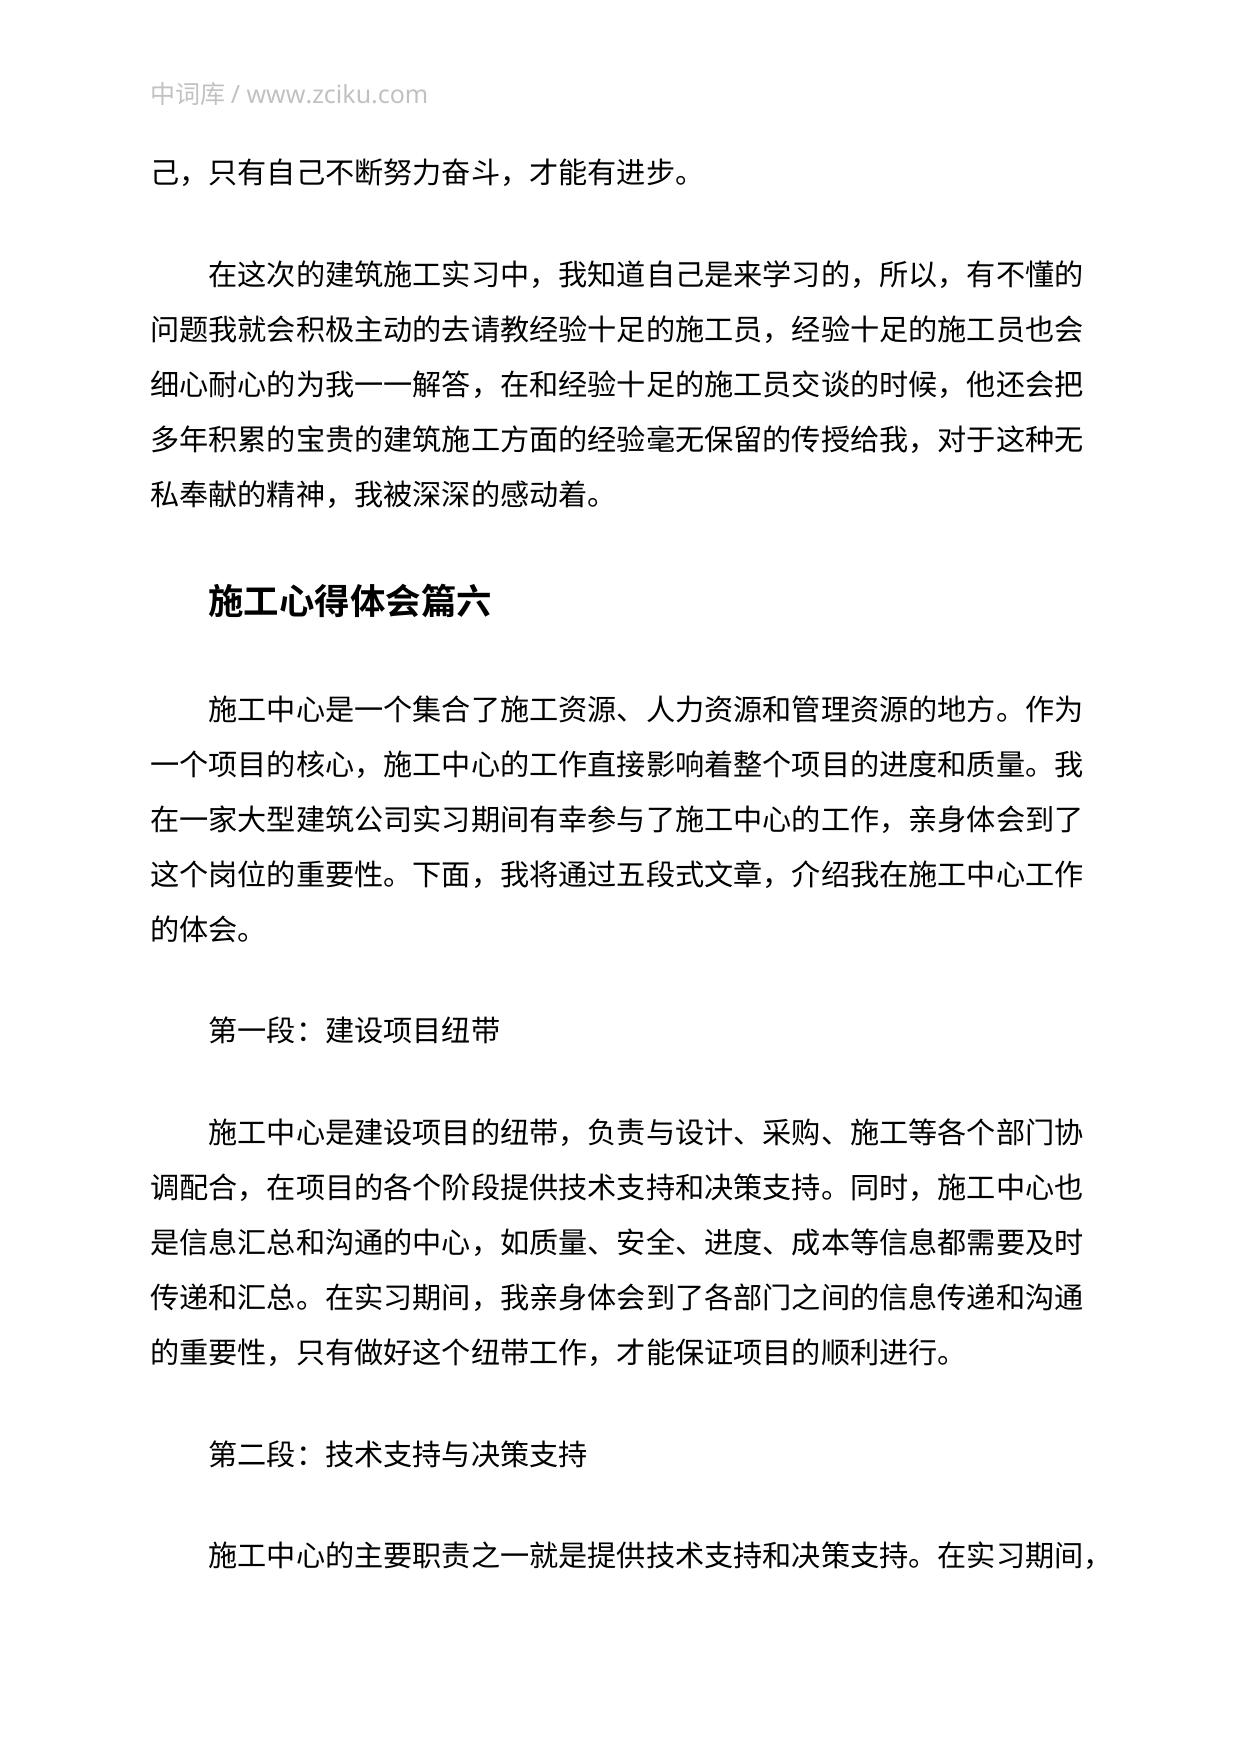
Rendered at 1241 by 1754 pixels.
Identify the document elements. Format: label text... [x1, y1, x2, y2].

text 第二段：技术支持与决策支持 [150, 1431, 1090, 1473]
text 第一段：建设项目纽带 [150, 1008, 1090, 1050]
text 施工心得体会篇六 [150, 573, 1090, 624]
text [150, 1533, 1090, 1575]
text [150, 150, 1090, 192]
text 在这次的建筑施工实习中，我知道自己是来学习的，所以，有不懂的问题我就会积极主动的去请教经验十足的施工员，经验十足的施工员也会细心耐心的为我一一解答，在和经验十足的施工员交谈的时候，他还会把多年积累的宝贵的建筑施工方面的经验毫无保留的传授给我，对于这种无私奉献的精神，我被深深的感动着。 [150, 252, 1090, 514]
text 施工中心是一个集合了施工资源、人力资源和管理资源的地方。作为一个项目的核心，施工中心的工作直接影响着整个项目的进度和质量。我在一家大型建筑公司实习期间有幸参与了施工中心的工作，亲身体会到了这个岗位的重要性。下面，我将通过五段式文章，介绍我在施工中心工作的体会。 [150, 687, 1090, 948]
text 施工中心是建设项目的纽带，负责与设计、采购、施工等各个部门协调配合，在项目的各个阶段提供技术支持和决策支持。同时，施工中心也是信息汇总和沟通的中心，如质量、安全、进度、成本等信息都需要及时传递和汇总。在实习期间，我亲身体会到了各部门之间的信息传递和沟通的重要性，只有做好这个纽带工作，才能保证项目的顺利进行。 [150, 1110, 1090, 1372]
